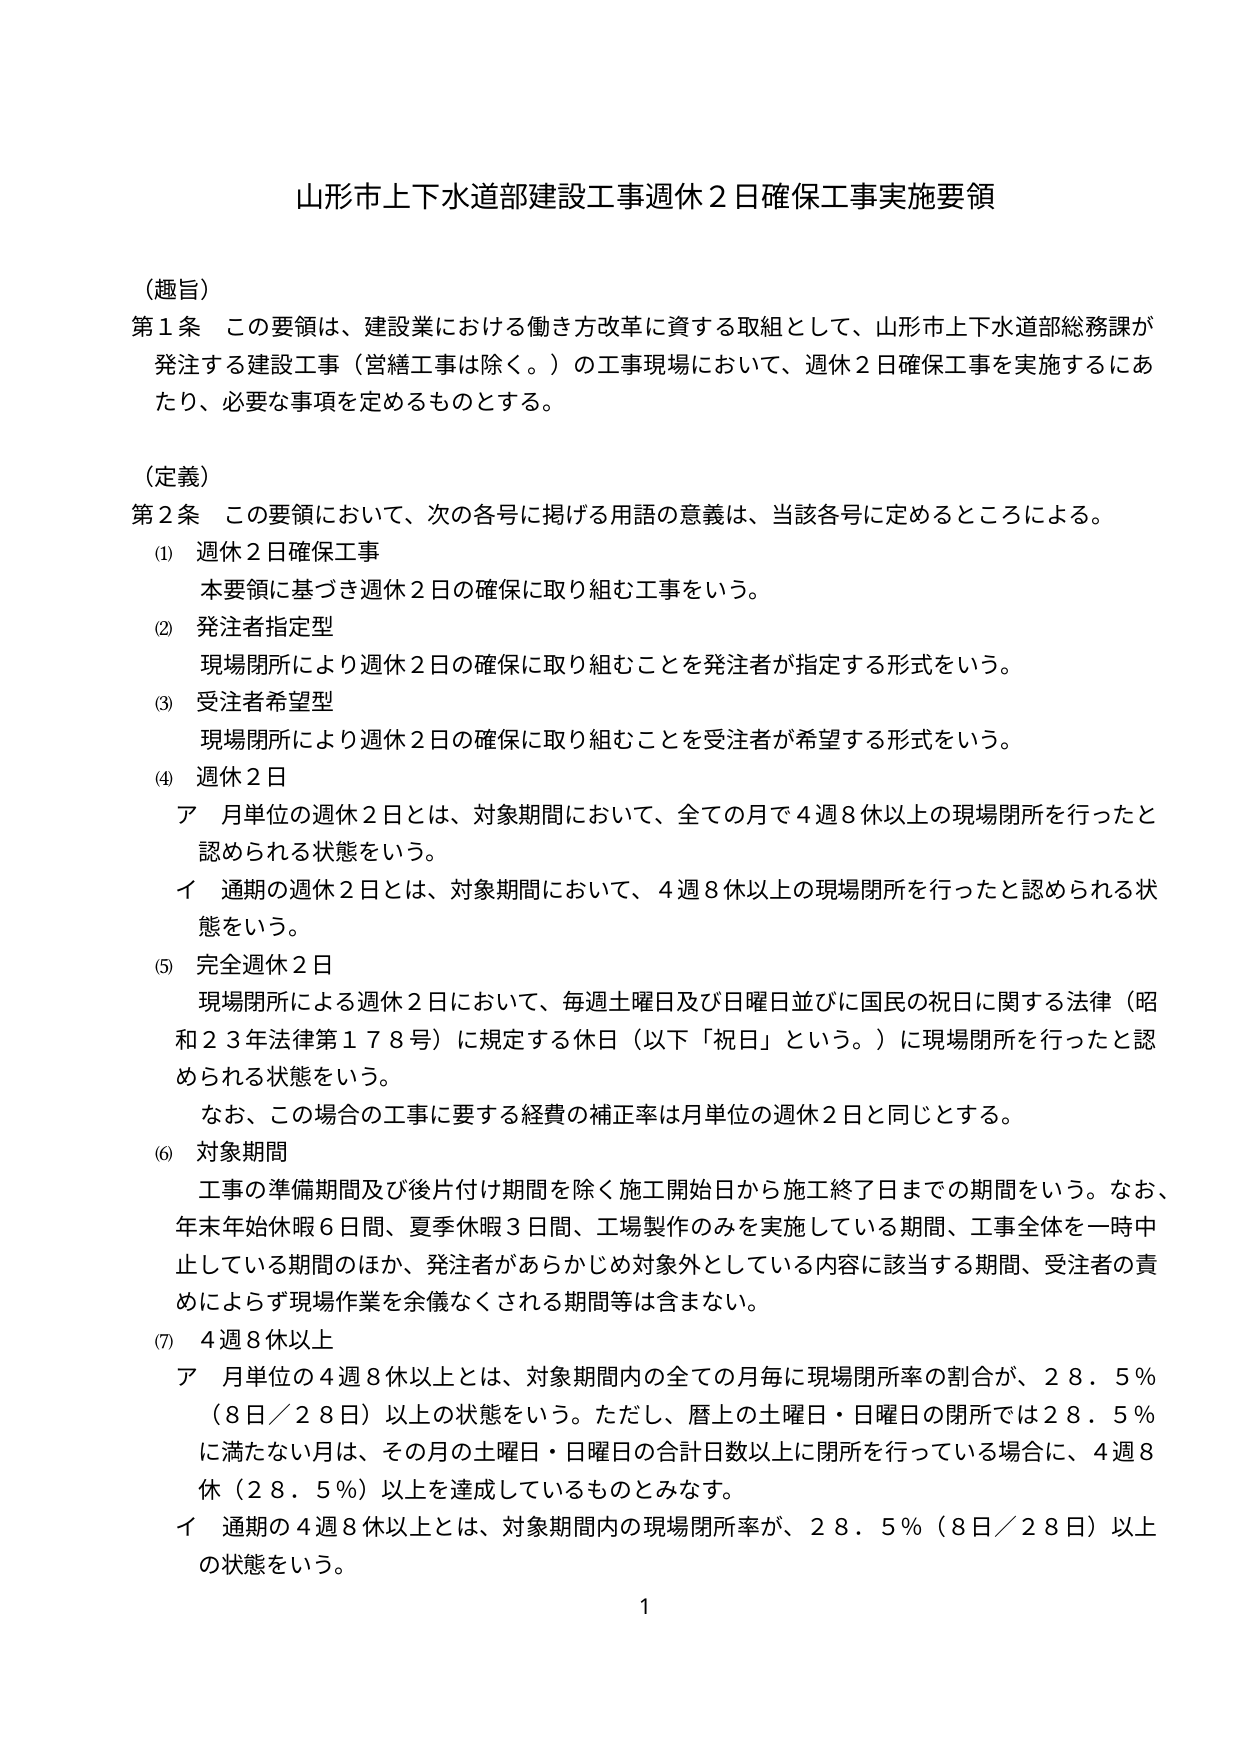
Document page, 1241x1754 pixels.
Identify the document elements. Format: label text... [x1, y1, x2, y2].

text イ 通期の週休２日とは、対象期間において、４週８休以上の現場閉所を行ったと認められる状態をいう。 [175, 869, 1159, 944]
text 現場閉所による週休２日において、毎週土曜日及び日曜日並びに国民の祝日に関する法律（昭和２３年法律第１７８号）に規定する休日（以下「祝日」という。）に現場閉所を行ったと認められる状態をいう。 [175, 982, 1159, 1094]
text なお、この場合の工事に要する経費の補正率は月単位の週休２日と同じとする。 [131, 1094, 1159, 1132]
text 現場閉所により週休２日の確保に取り組むことを発注者が指定する形式をいう。 [131, 644, 1159, 682]
text （趣旨） [131, 269, 1159, 307]
text 山形市上下水道部建設工事週休２日確保工事実施要領 [131, 157, 1159, 232]
text 本要領に基づき週休２日の確保に取り組む工事をいう。 [131, 569, 1159, 607]
text ⑸ 完全週休２日 [131, 944, 1159, 982]
text 工事の準備期間及び後片付け期間を除く施工開始日から施工終了日までの期間をいう。なお、年末年始休暇６日間、夏季休暇３日間、工場製作のみを実施している期間、工事全体を一時中止している期間のほか、発注者があらかじめ対象外としている内容に該当する期間、受注者の責めによらず現場作業を余儀なくされる期間等は含まない。 [175, 1169, 1159, 1319]
text イ 通期の４週８休以上とは、対象期間内の現場閉所率が、２８．５％（８日／２８日）以上の状態をいう。 [175, 1507, 1159, 1582]
text 現場閉所により週休２日の確保に取り組むことを受注者が希望する形式をいう。 [131, 719, 1159, 757]
text ア 月単位の週休２日とは、対象期間において、全ての月で４週８休以上の現場閉所を行ったと認められる状態をいう。 [175, 794, 1159, 869]
text ⑷ 週休２日 [131, 757, 1159, 794]
text ⑵ 発注者指定型 [131, 607, 1159, 644]
text ⑴ 週休２日確保工事 [131, 532, 1159, 569]
text ⑹ 対象期間 [131, 1132, 1159, 1169]
text ⑺ ４週８休以上 [131, 1319, 1159, 1357]
text ⑶ 受注者希望型 [131, 682, 1159, 719]
text （定義） [131, 457, 1159, 494]
text 第２条 この要領において、次の各号に掲げる用語の意義は、当該各号に定めるところによる。 [131, 494, 1159, 532]
text ア 月単位の４週８休以上とは、対象期間内の全ての月毎に現場閉所率の割合が、２８．５％（８日／２８日）以上の状態をいう。ただし、暦上の土曜日・日曜日の閉所では２８．５％に満たない月は、その月の土曜日・日曜日の合計日数以上に閉所を行っている場合に、４週８休（２８．５％）以上を達成しているものとみなす。 [175, 1357, 1159, 1507]
text 第１条 この要領は、建設業における働き方改革に資する取組として、山形市上下水道部総務課が発注する建設工事（営繕工事は除く。）の工事現場において、週休２日確保工事を実施するにあたり、必要な事項を定めるものとする。 [131, 307, 1159, 419]
